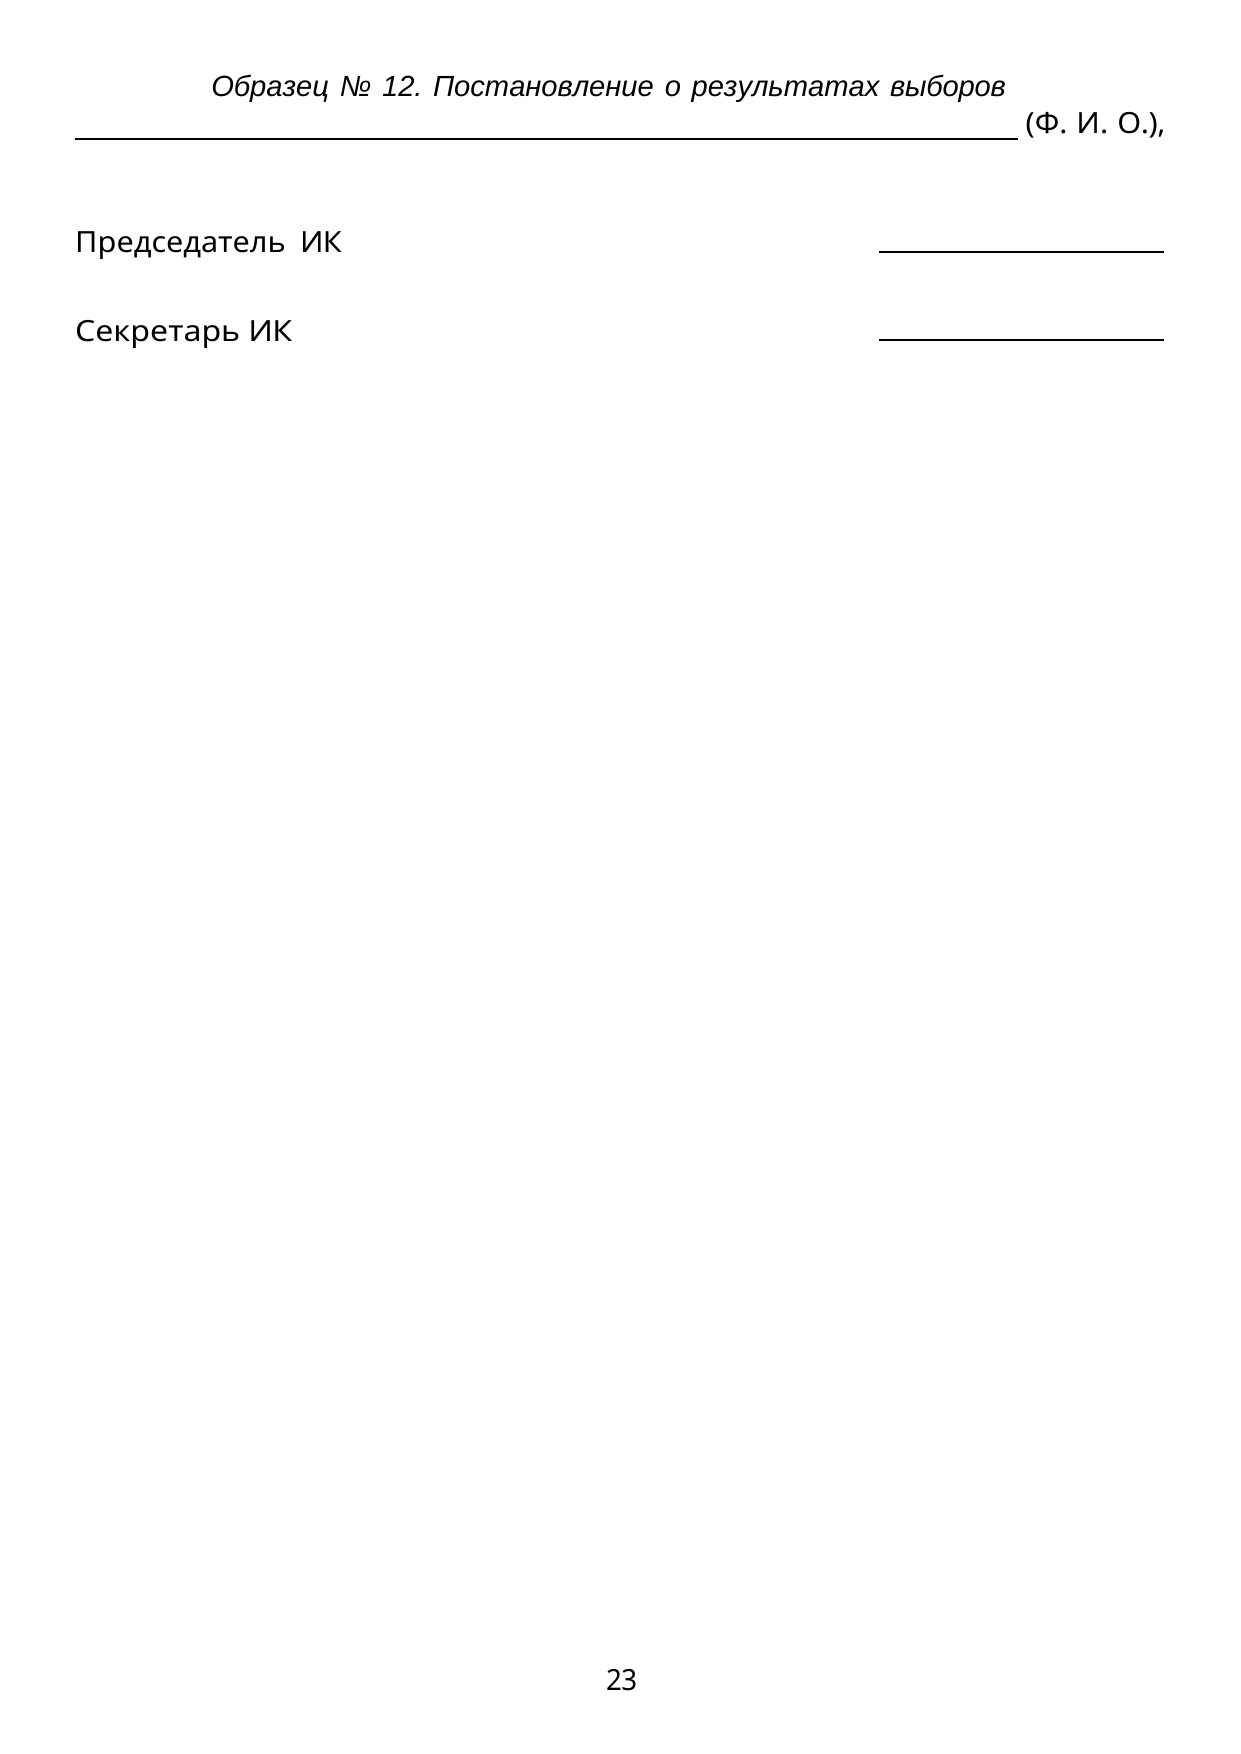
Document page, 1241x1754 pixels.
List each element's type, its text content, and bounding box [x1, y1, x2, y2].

text Председатель ИК [75, 221, 1166, 261]
text Секретарь ИК [75, 310, 1166, 349]
text (Ф. И. О.), [74, 102, 1166, 142]
